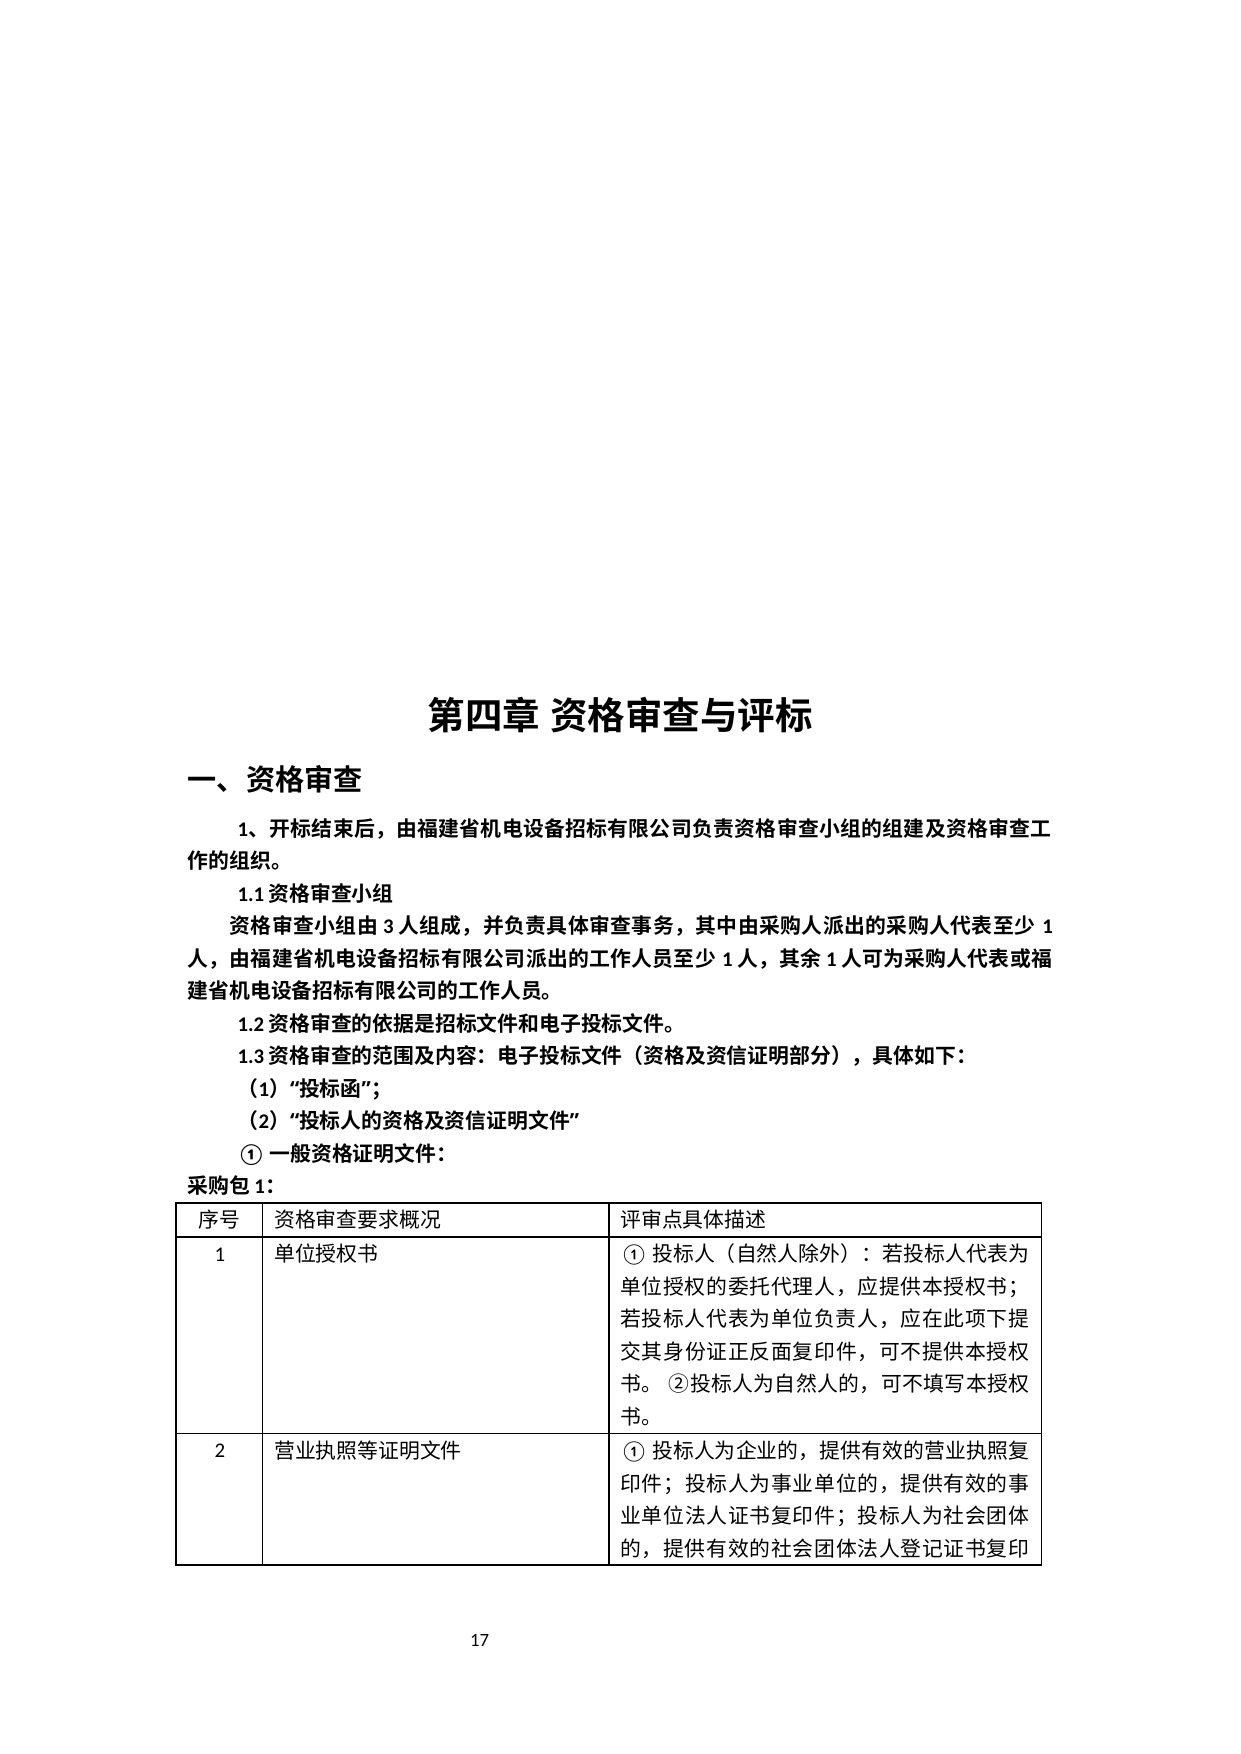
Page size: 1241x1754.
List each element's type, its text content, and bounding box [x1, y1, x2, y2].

text （2）“投标人的资格及资信证明文件” [187, 1104, 1053, 1137]
table_cell 1 [177, 1238, 262, 1433]
text （1）“投标函”； [187, 1072, 1053, 1104]
text ①一般资格证明文件： [187, 1137, 1053, 1169]
table_header 资格审查要求概况 [263, 1204, 608, 1236]
text 1.1资格审查小组 [187, 877, 1053, 909]
table_header 评审点具体描述 [610, 1204, 1041, 1236]
text 1.3资格审查的范围及内容：电子投标文件（资格及资信证明部分），具体如下： [187, 1039, 1053, 1072]
text 1、开标结束后，由福建省机电设备招标有限公司负责资格审查小组的组建及资格审查工作的组织。 [187, 812, 1053, 877]
text 1.2资格审查的依据是招标文件和电子投标文件。 [187, 1007, 1053, 1039]
table_header 序号 [177, 1204, 262, 1236]
table_cell 营业执照等证明文件 [263, 1434, 608, 1564]
table_cell 单位授权书 [263, 1238, 608, 1433]
text 资格审查小组由3人组成，并负责具体审查事务，其中由采购人派出的采购人代表至少1人，由福建省机电设备招标有限公司派出的工作人员至少1人，其余1人可为采购人代表或福建省机电设备招标有限公司的工作人员。 [187, 909, 1053, 1007]
text 一、资格审查 [187, 747, 1053, 812]
table_cell 2 [177, 1434, 262, 1564]
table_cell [610, 1434, 1041, 1564]
text 采购包1： [187, 1169, 1053, 1202]
text 第四章 资格审查与评标 [187, 682, 1053, 747]
table_cell ①投标人（自然人除外）：若投标人代表为单位授权的委托代理人，应提供本授权书；若投标人代表为单位负责人，应在此项下提交其身份证正反面复印件，可不提供本授权书。 ②投标人为自然人的，可不填写本授权书。 [610, 1238, 1041, 1433]
